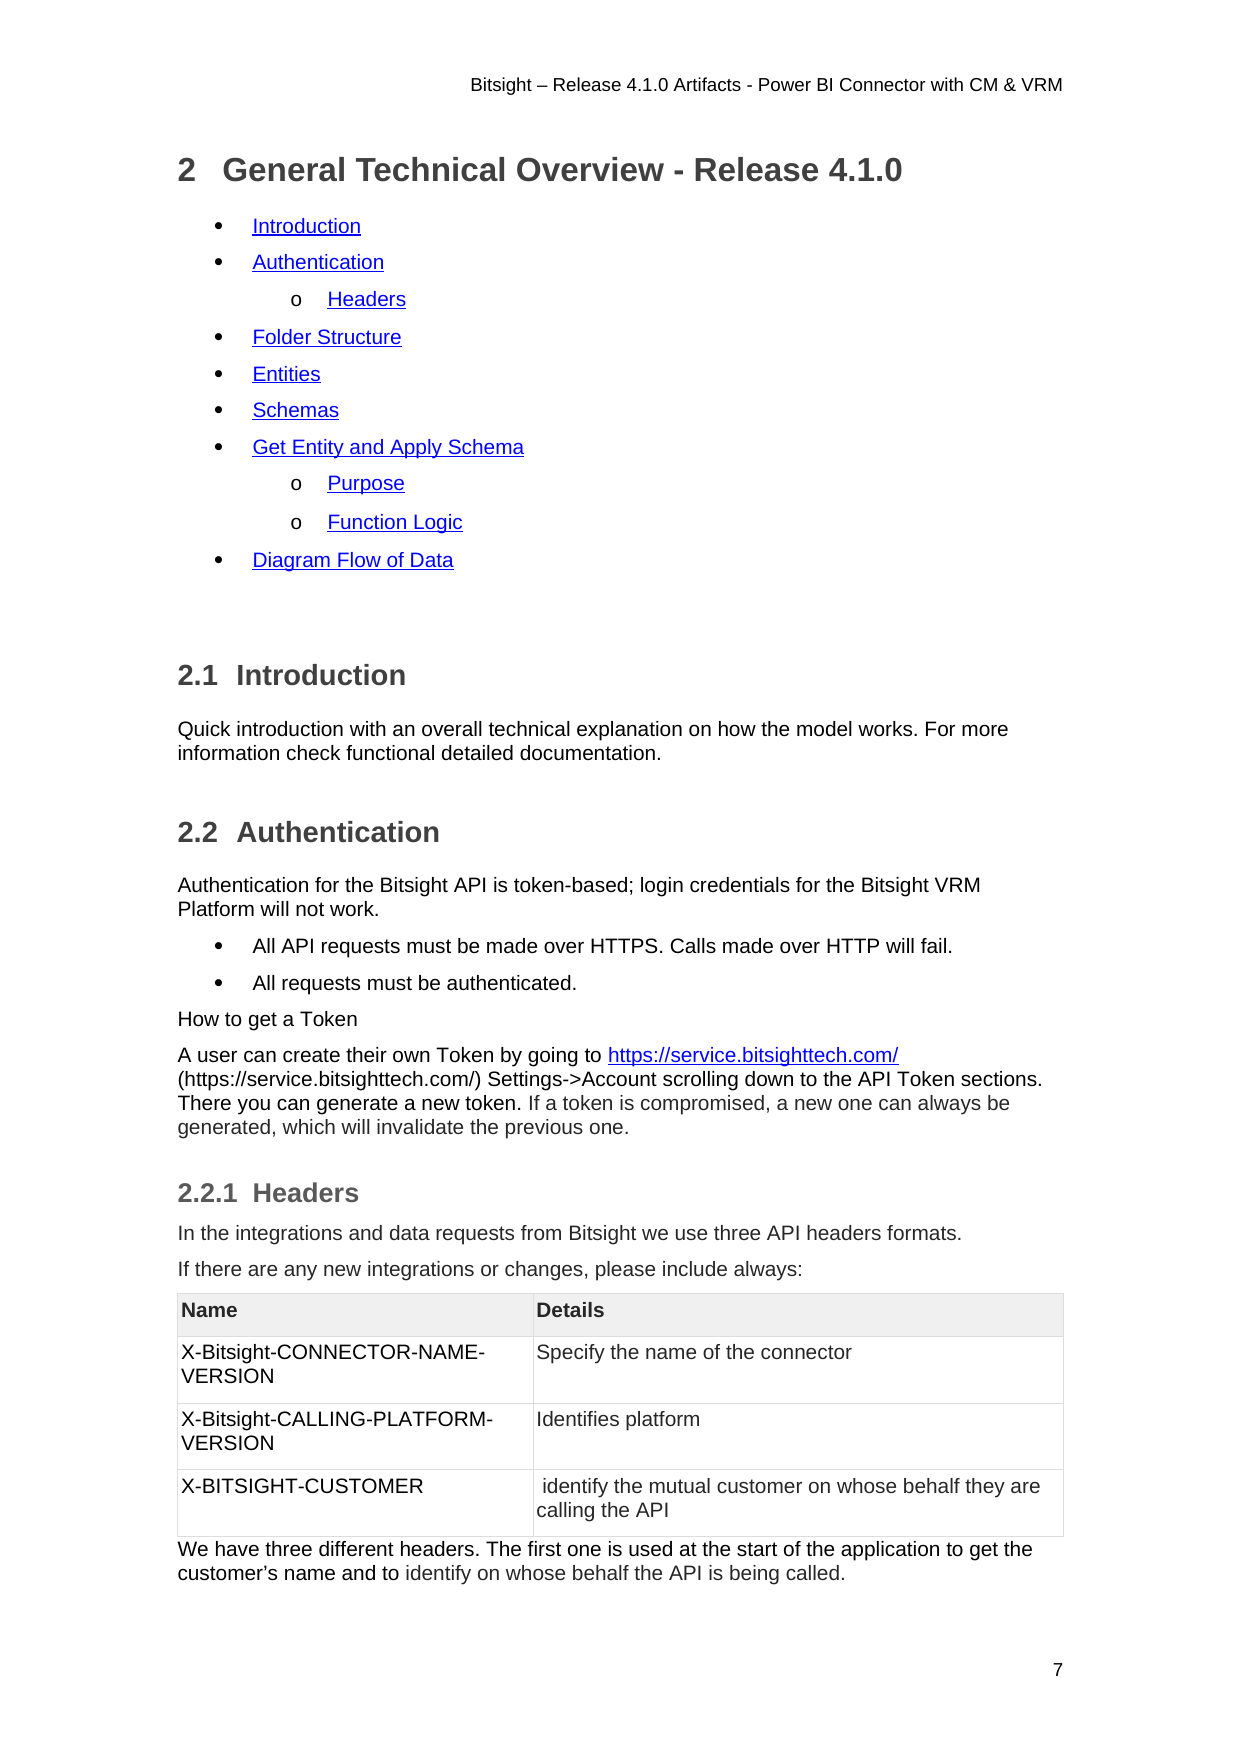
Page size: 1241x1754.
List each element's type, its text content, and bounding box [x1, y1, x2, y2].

text Authentication for the Bitsight API is token-based; login credentials for the Bitsight VRM Platform will not work. [177, 873, 1063, 921]
text In the integrations and data requests from Bitsight we use three API headers formats. [177, 1220, 1063, 1244]
list Function Logic [290, 509, 1063, 535]
table_cell identify the mutual customer on whose behalf they are calling the API [534, 1470, 1063, 1536]
list Entities [215, 361, 1063, 386]
subtitle General Technical Overview - Release 4.1.0 [177, 150, 1063, 188]
list Headers [290, 287, 1063, 312]
list All API requests must be made over HTTPS. Calls made over HTTP will fail. [215, 934, 1063, 958]
subtitle Authentication [177, 815, 1063, 848]
text Quick introduction with an overall technical explanation on how the model works. For more information check functional detailed documentation. [177, 717, 1063, 765]
text How to get a Token [177, 1007, 1063, 1031]
list Get Entity and Apply Schema [215, 434, 1063, 459]
list Schemas [215, 398, 1063, 422]
table_cell X-BITSIGHT-CUSTOMER [178, 1470, 533, 1536]
list Introduction [215, 213, 1063, 237]
table_header Details [534, 1294, 1063, 1336]
subtitle Headers [177, 1177, 1063, 1208]
list Folder Structure [215, 325, 1063, 349]
text We have three different headers. The first one is used at the start of the application to get the customer’s name and to identify on whose behalf the API is being called. [177, 1537, 1063, 1585]
list All requests must be authenticated. [215, 970, 1063, 994]
table_cell X-Bitsight-CONNECTOR-NAME-VERSION [178, 1337, 533, 1403]
list Purpose [290, 471, 1063, 497]
list Authentication [215, 250, 1063, 274]
table_cell X-Bitsight-CALLING-PLATFORM-VERSION [178, 1404, 533, 1469]
table_cell Identifies platform [534, 1404, 1063, 1469]
text If there are any new integrations or changes, please include always: [177, 1257, 1063, 1281]
subtitle Introduction [177, 658, 1063, 692]
list Diagram Flow of Data [215, 548, 1063, 572]
text A user can create their own Token by going to https://service.bitsighttech.com/ (https://service.bitsighttech.com/) Settings->Account scrolling down to the API Token sections. There you can generate a new token. If a token is compromised, a new one can always be generated, which will invalidate the previous one. [177, 1043, 1063, 1139]
table_cell Specify the name of the connector [534, 1337, 1063, 1403]
table_header Name [178, 1294, 533, 1336]
